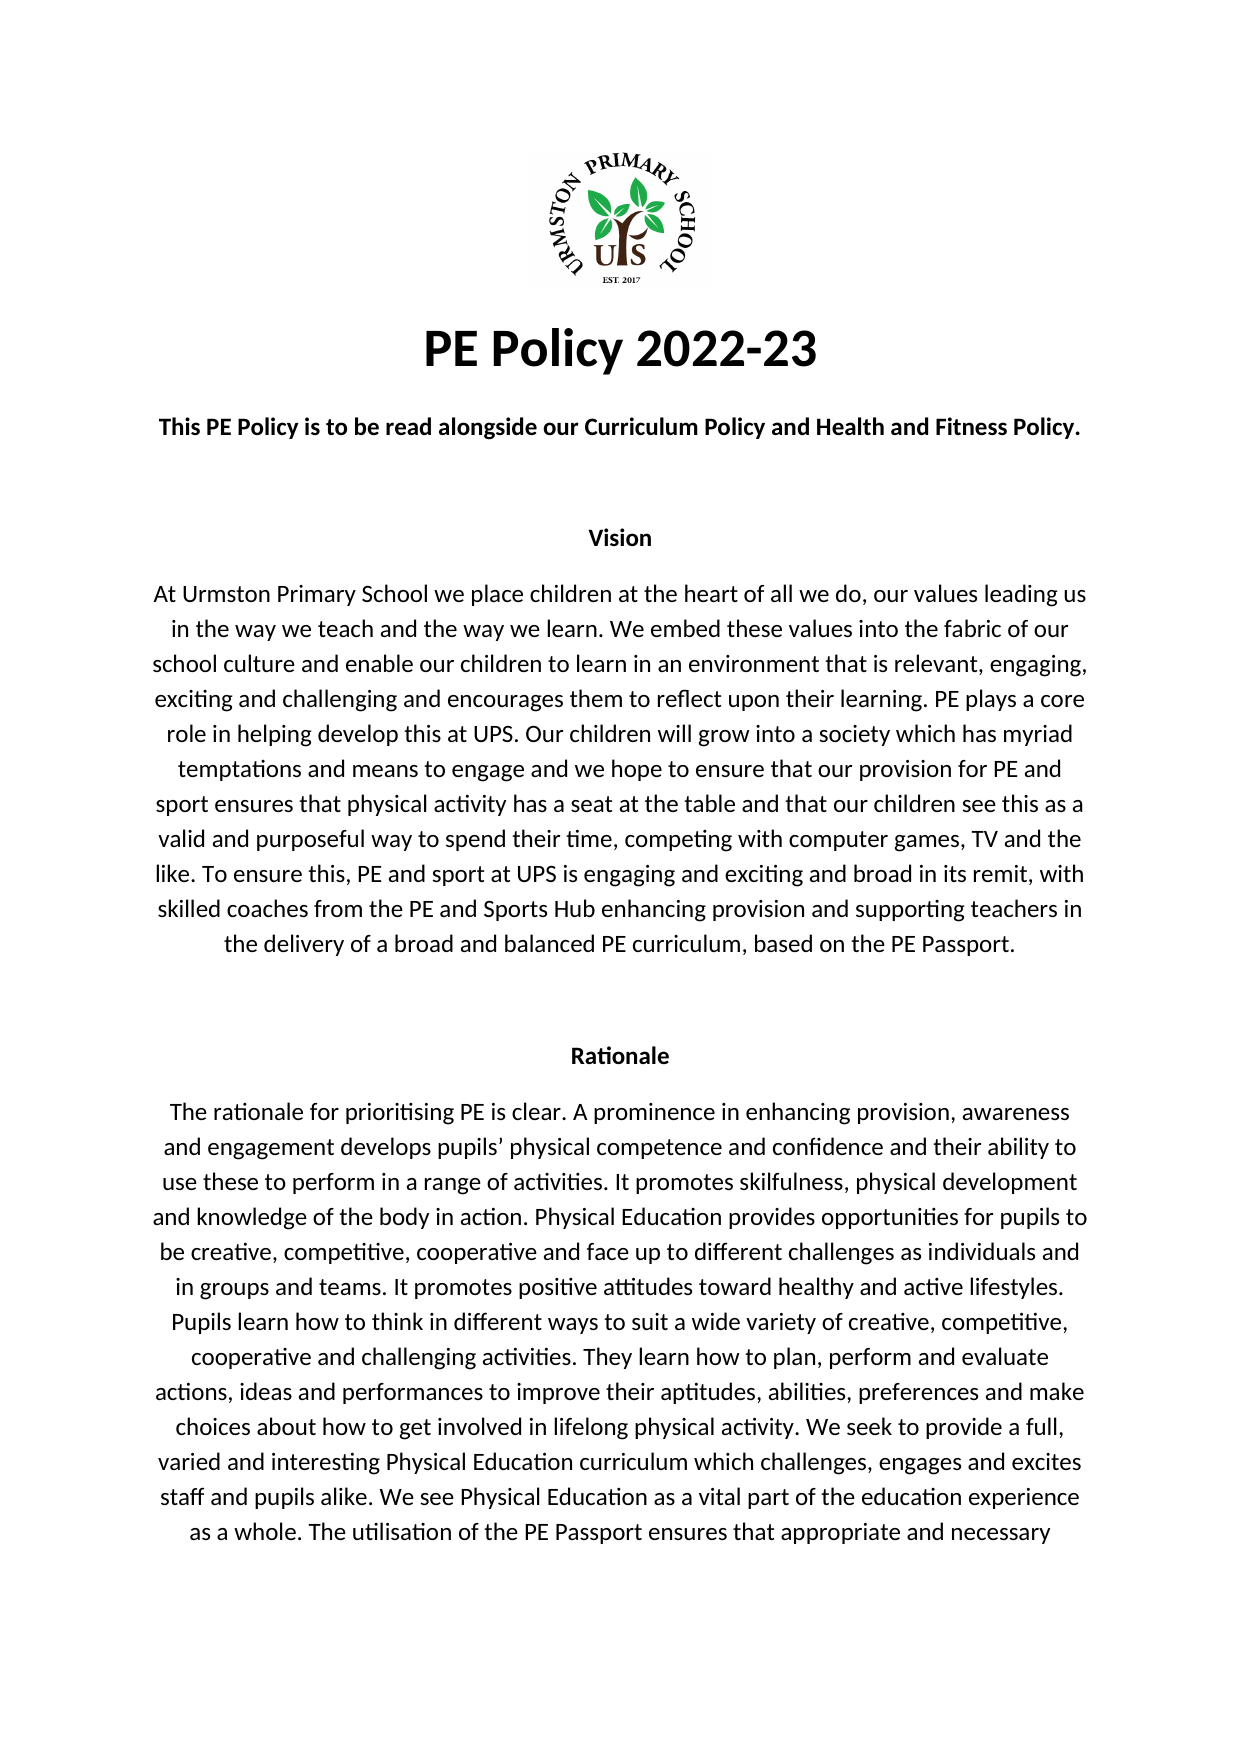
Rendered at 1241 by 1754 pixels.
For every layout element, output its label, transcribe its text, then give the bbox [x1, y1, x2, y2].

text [150, 1096, 1090, 1546]
text PE Policy 2022-23 [150, 314, 1090, 380]
text Vision [150, 523, 1090, 553]
text Rationale [150, 1040, 1090, 1071]
text At Urmston Primary School we place children at the heart of all we do, our values leading us in the way we teach and the way we learn. We embed these values into the fabric of our school culture and enable our children to learn in an environment that is relevant, engaging, exciting and challenging and encourages them to reflect upon their learning. PE plays a core role in helping develop this at UPS. Our children will grow into a society which has myriad temptations and means to engage and we hope to ensure that our provision for PE and sport ensures that physical activity has a seat at the table and that our children see this as a valid and purposeful way to spend their time, competing with computer games, TV and the like. To ensure this, PE and sport at UPS is engaging and exciting and broad in its remit, with skilled coaches from the PE and Sports Hub enhancing provision and supporting teachers in the delivery of a broad and balanced PE curriculum, based on the PE Passport. [150, 578, 1090, 959]
text This PE Policy is to be read alongside our Curriculum Policy and Health and Fitness Policy. [150, 411, 1090, 441]
